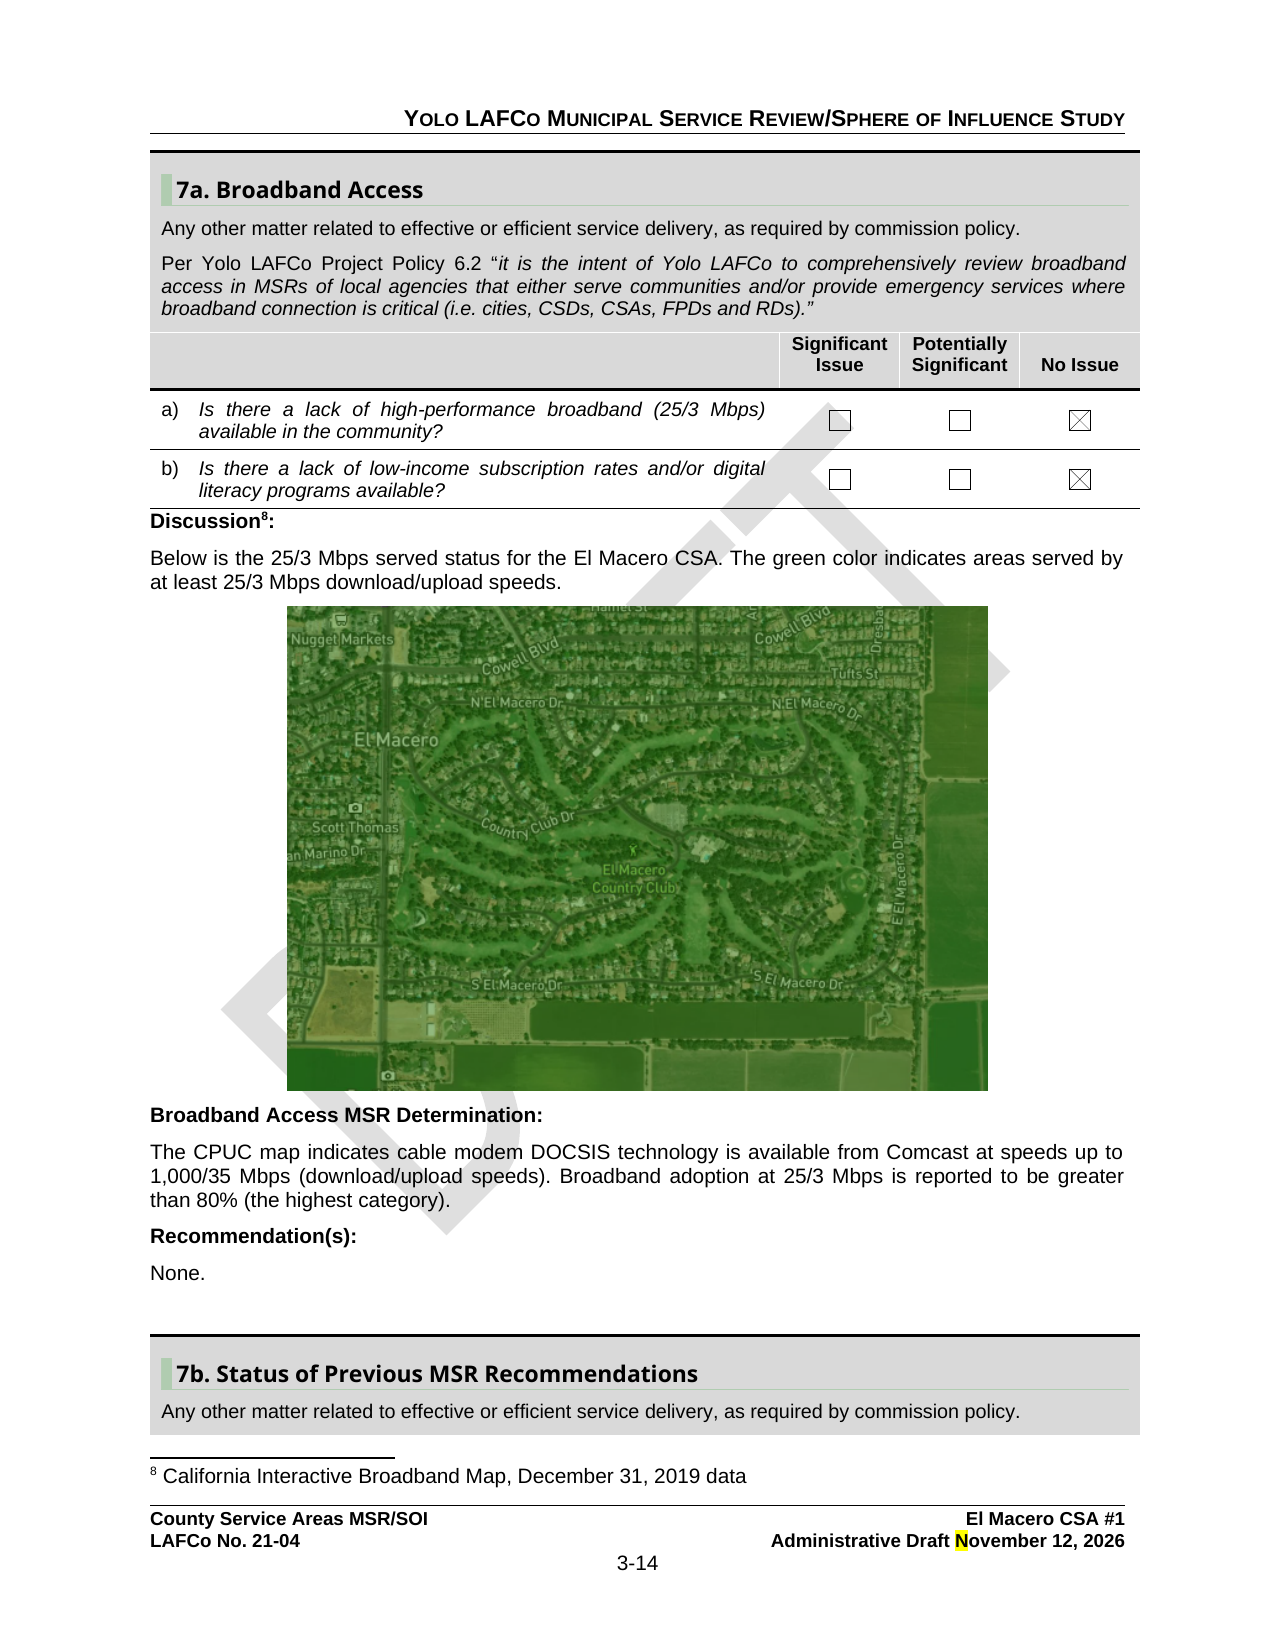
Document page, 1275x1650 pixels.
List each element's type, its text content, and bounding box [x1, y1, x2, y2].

table_cell Potentially Significant [900, 333, 1019, 388]
table_cell [1020, 450, 1140, 508]
picture [287, 606, 988, 1091]
table_header 7b. Status of Previous MSR Recommendations Any other matter related to effective or efficient service delivery, as required by commission policy. [150, 1337, 1140, 1435]
text Recommendation(s): [150, 1224, 1125, 1248]
text None. [150, 1261, 1125, 1284]
table_cell [150, 333, 779, 388]
table_cell [780, 391, 899, 449]
text Broadband Access MSR Determination: [150, 1103, 1125, 1127]
table_cell [900, 450, 1019, 508]
table_cell [780, 450, 899, 508]
text The CPUC map indicates cable modem DOCSIS technology is available from Comcast at speeds up to 1,000/35 Mbps (download/upload speeds). Broadband adoption at 25/3 Mbps is reported to be greater than 80% (the highest category). [150, 1140, 1125, 1212]
table_cell Is there a lack of low-income subscription rates and/or digital literacy programs available? [150, 450, 779, 508]
text Below is the 25/3 Mbps served status for the El Macero CSA. The green color indicates areas served by at least 25/3 Mbps download/upload speeds. [150, 546, 1125, 593]
table_cell Is there a lack of high-performance broadband (25/3 Mbps) available in the community? [150, 391, 779, 449]
text Discussion: [150, 509, 1125, 533]
table_cell [900, 391, 1019, 449]
table_header 7a. Broadband Access Any other matter related to effective or efficient service delivery, as required by commission policy. Per Yolo LAFCo Project Policy 6.2 “it is the intent of Yolo LAFCo to comprehensively review broadband access in MSRs of local agencies that either serve communities and/or provide emergency services where broadband connection is critical (i.e. cities, CSDs, CSAs, FPDs and RDs).” [150, 153, 1140, 332]
table_cell No Issue [1020, 333, 1140, 388]
table_cell [1020, 391, 1140, 449]
table_cell Significant Issue [780, 333, 899, 388]
